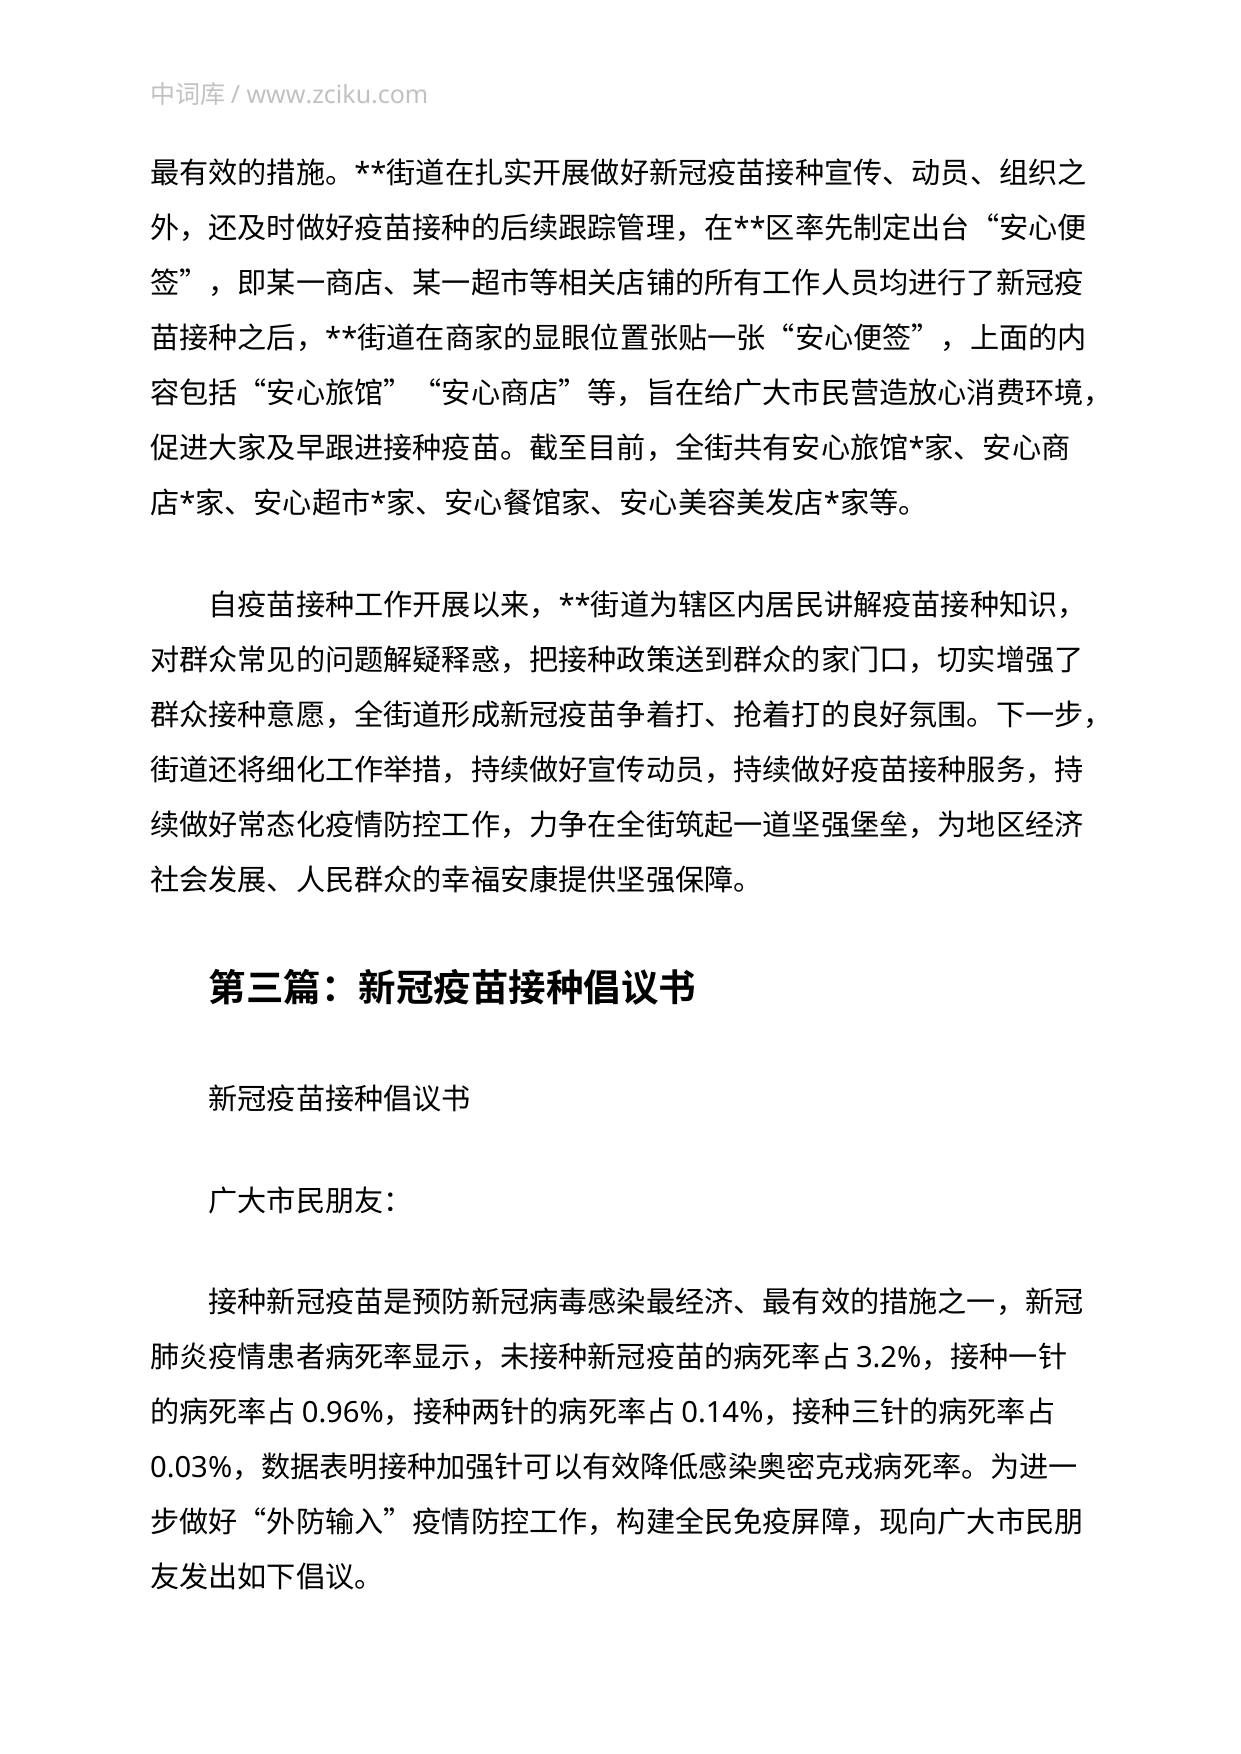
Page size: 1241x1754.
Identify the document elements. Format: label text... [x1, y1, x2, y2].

text 第三篇：新冠疫苗接种倡议书 [150, 958, 1090, 1012]
text 新冠疫苗接种倡议书 [150, 1076, 1090, 1118]
text 自疫苗接种工作开展以来，**街道为辖区内居民讲解疫苗接种知识，对群众常见的问题解疑释惑，把接种政策送到群众的家门口，切实增强了群众接种意愿，全街道形成新冠疫苗争着打、抢着打的良好氛围。下一步，街道还将细化工作举措，持续做好宣传动员，持续做好疫苗接种服务，持续做好常态化疫情防控工作，力争在全街筑起一道坚强堡垒，为地区经济社会发展、人民群众的幸福安康提供坚强保障。 [150, 582, 1090, 899]
text 广大市民朋友： [150, 1177, 1090, 1219]
text 接种新冠疫苗是预防新冠病毒感染最经济、最有效的措施之一，新冠肺炎疫情患者病死率显示，未接种新冠疫苗的病死率占3.2%，接种一针的病死率占0.96%，接种两针的病死率占0.14%，接种三针的病死率占0.03%，数据表明接种加强针可以有效降低感染奥密克戎病死率。为进一步做好“外防输入”疫情防控工作，构建全民免疫屏障，现向广大市民朋友发出如下倡议。 [150, 1279, 1090, 1596]
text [150, 150, 1090, 522]
